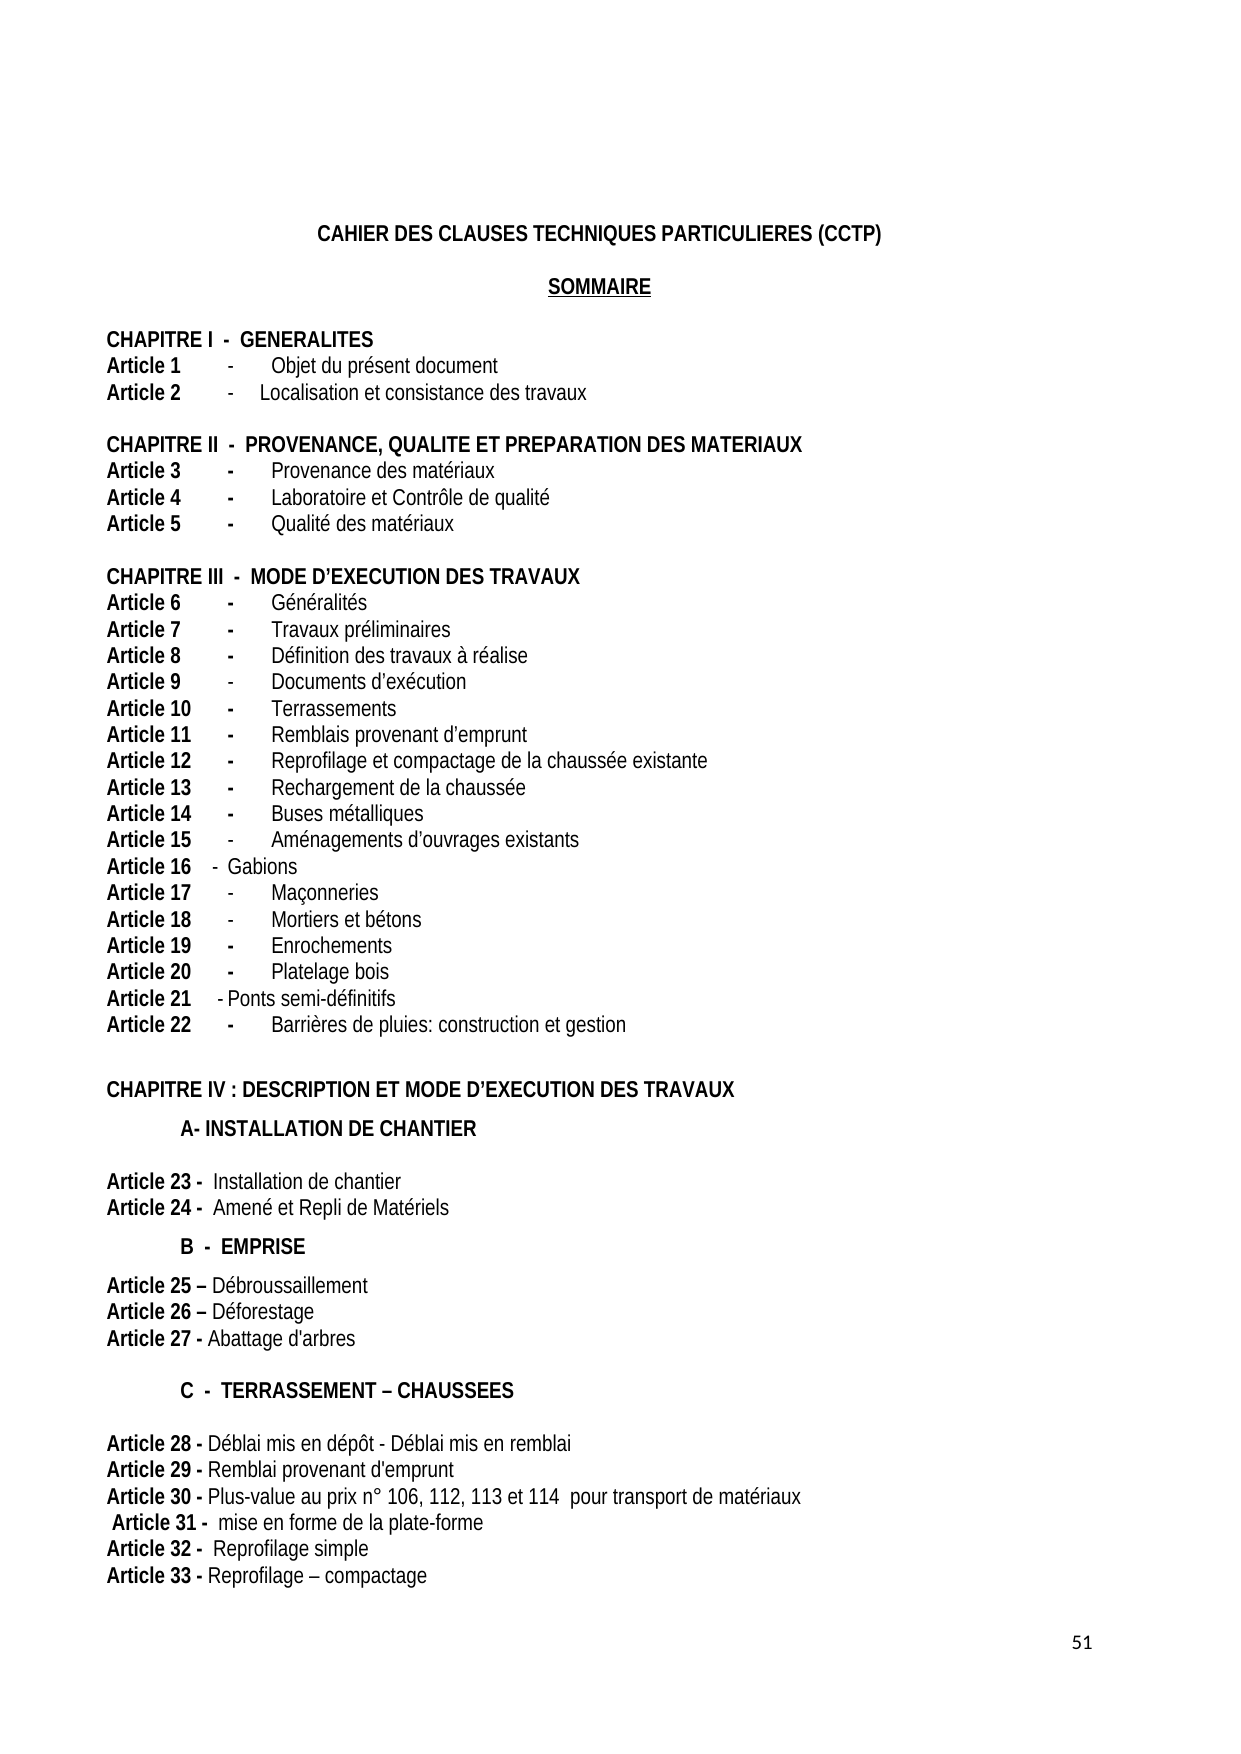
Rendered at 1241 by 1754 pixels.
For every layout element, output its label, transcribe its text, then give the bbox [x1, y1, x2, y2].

text Article 8 - Définition des travaux à réalise [106, 642, 1092, 668]
text Article 15 - Aménagements d’ouvrages existants [106, 826, 1092, 853]
text Article 2 - Localisation et consistance des travaux [106, 378, 1092, 405]
text Article 1 - Objet du présent document [106, 352, 1092, 378]
text Article 11 - Remblais provenant d’emprunt [106, 721, 1092, 747]
text A- INSTALLATION DE CHANTIER [180, 1115, 1092, 1141]
text Article 9 - Documents d’exécution [106, 668, 1092, 695]
text Article 13 - Rechargement de la chaussée [106, 774, 1092, 800]
text Article 6 - Généralités [106, 589, 1092, 616]
text Article 18 - Mortiers et bétons [106, 906, 1092, 932]
text Article 3 - Provenance des matériaux [106, 457, 1092, 484]
text CHAPITRE II - PROVENANCE, QUALITE ET PREPARATION DES MATERIAUX [106, 431, 1092, 457]
text Article 12 - Reprofilage et compactage de la chaussée existante [106, 747, 1092, 774]
text C - TERRASSEMENT – CHAUSSEES [106, 1377, 1092, 1403]
text Article 31 - mise en forme de la plate-forme [106, 1509, 1092, 1535]
text Article 22 - Barrières de pluies: construction et gestion [106, 1011, 1092, 1037]
text Article 7 - Travaux préliminaires [106, 616, 1092, 642]
text Article 30 - Plus-value au prix n° 106, 112, 113 et 114 pour transport de matériaux [106, 1483, 1092, 1509]
text Article 4 - Laboratoire et Contrôle de qualité [106, 484, 1092, 510]
text CHAPITRE IV : DESCRIPTION ET MODE D’EXECUTION DES TRAVAUX [106, 1076, 1092, 1102]
text Article 28 - Déblai mis en dépôt - Déblai mis en remblai [106, 1430, 1092, 1456]
text Article 19 - Enrochements [106, 932, 1092, 958]
text Article 26 – Déforestage [106, 1298, 1092, 1324]
text Article 16 - Gabions [106, 853, 1092, 879]
text Article 5 - Qualité des matériaux [106, 510, 1092, 537]
text Article 33 - Reprofilage – compactage [106, 1562, 1092, 1588]
text CHAPITRE I - GENERALITES [106, 326, 1092, 352]
text Article 14 - Buses métalliques [106, 800, 1092, 826]
text Article 27 - Abattage d'arbres [106, 1324, 1092, 1351]
text CHAPITRE III - MODE D’EXECUTION DES TRAVAUX [106, 563, 1092, 589]
text Article 21 - Ponts semi-définitifs [106, 984, 1092, 1011]
text Article 24 - Amené et Repli de Matériels [106, 1194, 1092, 1220]
text B - EMPRISE [106, 1233, 1092, 1259]
text Article 17 - Maçonneries [106, 879, 1092, 906]
text Article 29 - Remblai provenant d'emprunt [106, 1456, 1092, 1483]
text Article 20 - Platelage bois [106, 958, 1092, 984]
text CAHIER DES CLAUSES TECHNIQUES PARTICULIERES (CCTP) [106, 220, 1092, 247]
text Article 10 - Terrassements [106, 695, 1092, 721]
text Article 23 - Installation de chantier [106, 1168, 1092, 1194]
text Article 32 - Reprofilage simple [106, 1535, 1092, 1562]
text Article 25 – Débroussaillement [106, 1272, 1092, 1298]
text SOMMAIRE [106, 273, 1092, 299]
